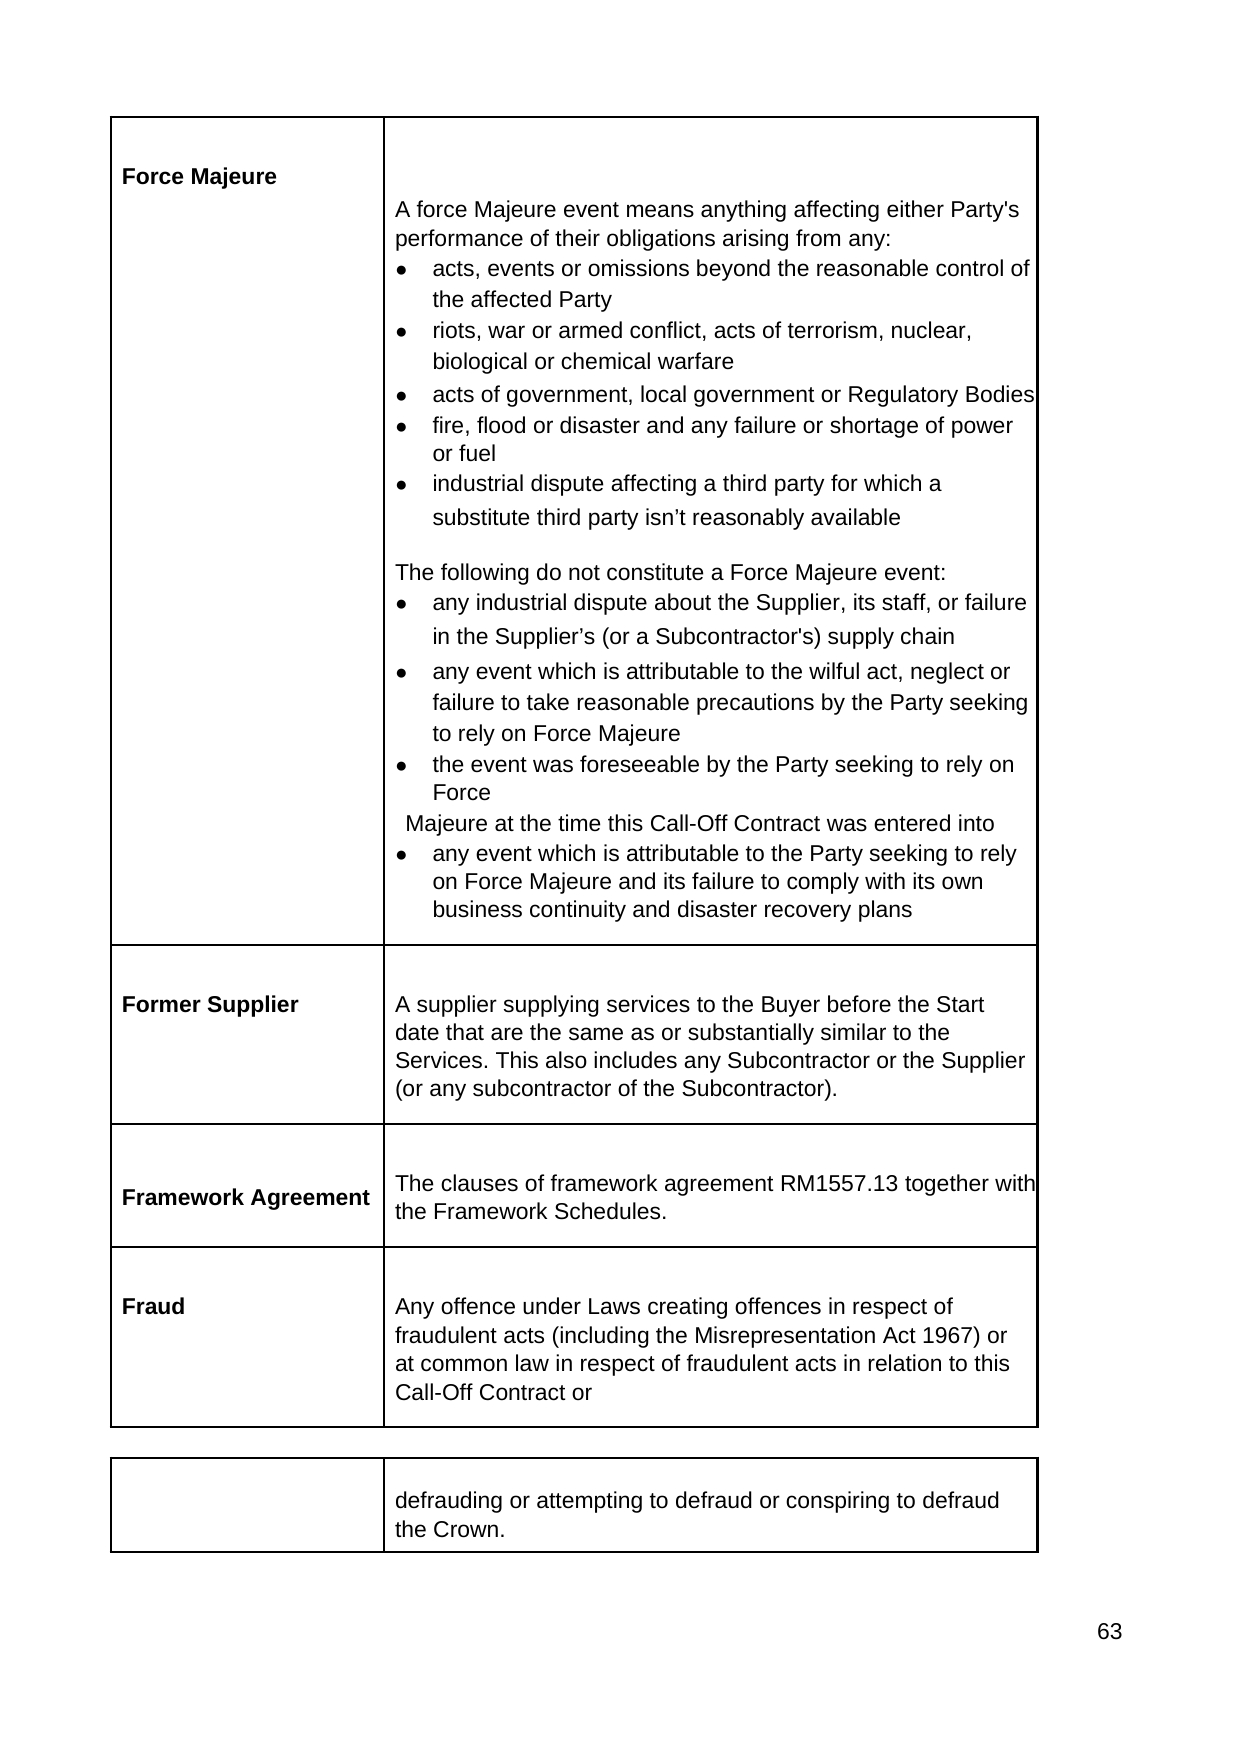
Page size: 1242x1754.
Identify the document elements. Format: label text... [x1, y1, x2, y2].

table_cell The clauses of framework agreement RM1557.13 together with the Framework Schedules. [385, 1125, 1036, 1246]
table_cell Any offence under Laws creating offences in respect of fraudulent acts (including the Misrepresentation Act 1967) or at common law in respect of fraudulent acts in relation to this Call-Off Contract or [385, 1248, 1036, 1426]
table_cell Force Majeure [112, 118, 383, 944]
table_cell Former Supplier [112, 946, 383, 1123]
table_header defrauding or attempting to defraud or conspiring to defraud the Crown. [385, 1459, 1036, 1551]
table_cell A supplier supplying services to the Buyer before the Start date that are the same as or substantially similar to the Services. This also includes any Subcontractor or the Supplier (or any subcontractor of the Subcontractor). [385, 946, 1036, 1123]
table_header [112, 1459, 383, 1551]
table_cell A force Majeure event means anything affecting either Party's performance of their obligations arising from any: acts, events or omissions beyond the reasonable control of the affected Party riots, war or armed conflict, acts of terrorism, nuclear, biological or chemical warfare acts of government, local government or Regulatory Bodies fire, flood or disaster and any failure or shortage of power or fuel industrial dispute affecting a third party for which a substitute third party isn’t reasonably available The following do not constitute a Force Majeure event: any industrial dispute about the Supplier, its staff, or failure in the Supplier’s (or a Subcontractor's) supply chain any event which is attributable to the wilful act, neglect or failure to take reasonable precautions by the Party seeking to rely on Force Majeure the event was foreseeable by the Party seeking to rely on Force Majeure at the time this Call-Off Contract was entered into any event which is attributable to the Party seeking to rely on Force Majeure and its failure to comply with its own business continuity and disaster recovery plans [385, 118, 1036, 944]
table_cell Framework Agreement [112, 1125, 383, 1246]
table_cell Fraud [112, 1248, 383, 1426]
